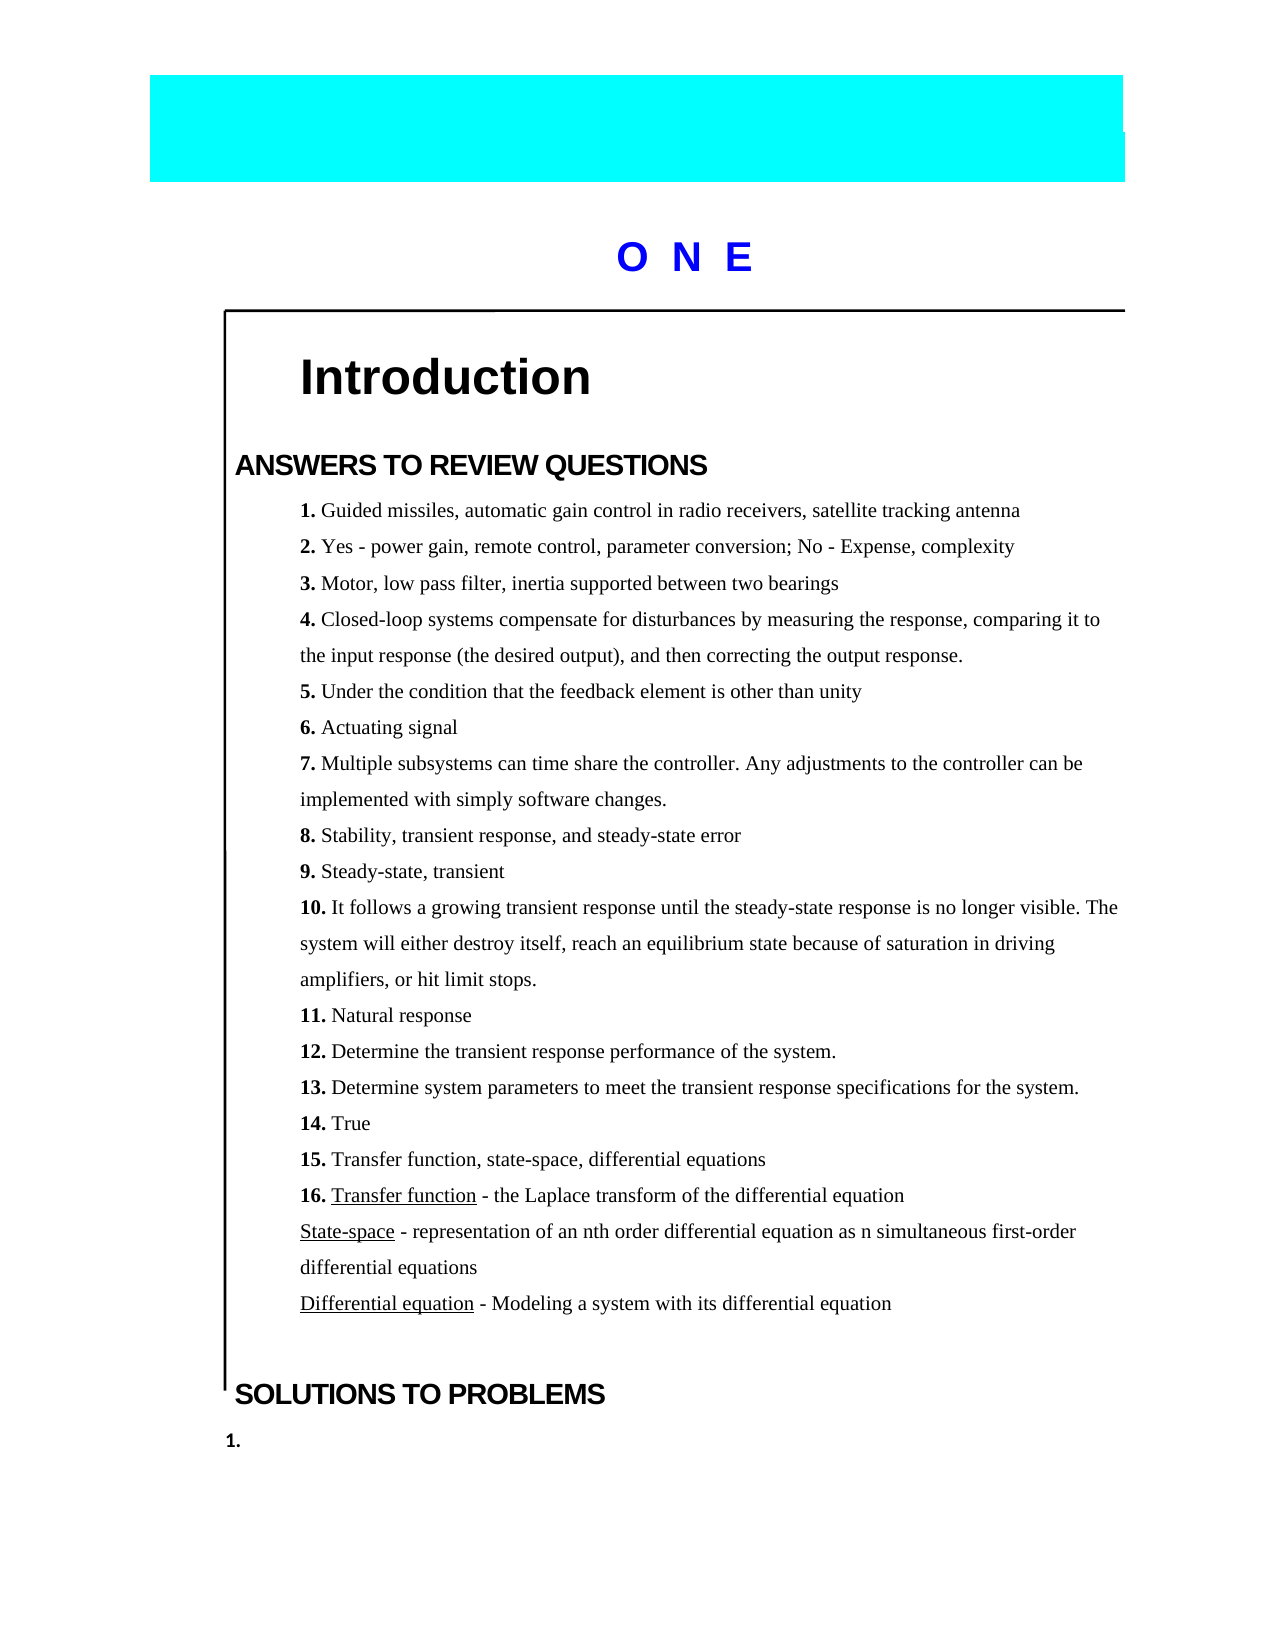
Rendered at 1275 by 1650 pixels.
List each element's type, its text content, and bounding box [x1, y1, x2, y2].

title Differential equation - Modeling a system with its differential equation [300, 1291, 1125, 1315]
title 13. Determine system parameters to meet the transient response specifications for the system. [300, 1075, 1125, 1099]
title Introduction [234, 347, 1125, 405]
title 6. Actuating signal [300, 715, 1125, 739]
title 9. Steady-state, transient [300, 859, 1125, 883]
title 16. Transfer function - the transform of the differential equation [300, 1183, 1125, 1207]
title 2. Yes - power gain, remote control, parameter conversion; No - Expense, complexity [300, 534, 1125, 558]
title 10. It follows a growing transient response until the steady-state response is no longer visible. The system will either destroy itself, reach an equilibrium state because of saturation in driving amplifiers, or hit limit stops. [300, 895, 1125, 991]
title Answers to Review Questions [234, 448, 1125, 482]
title 5. Under the condition that the feedback element is other than unity [300, 679, 1125, 703]
title 7. Multiple subsystems can time share the controller. Any adjustments to the controller can be implemented with simply software changes. [300, 751, 1125, 811]
title 4. Closed-loop systems compensate for disturbances by measuring the response, comparing it to the input response (the desired output), and then correcting the output response. [300, 607, 1125, 667]
title 15. Transfer function, state-space, differential equations [300, 1147, 1125, 1171]
title 1. Guided missiles, automatic gain control in radio receivers, satellite tracking antenna [300, 498, 1125, 522]
title 11. Natural response [300, 1003, 1125, 1027]
list 1. [225, 1428, 1125, 1453]
title 14. True [300, 1111, 1125, 1135]
title O N E [244, 232, 1125, 280]
title 3. Motor, low pass filter, inertia supported between two bearings [300, 571, 1125, 594]
title SOLUTIONS to Problems [234, 1377, 1125, 1411]
title 8. Stability, transient response, and steady-state error [300, 823, 1125, 847]
title State-space - representation of an nth order differential equation as n simultaneous first-order differential equations [300, 1219, 1125, 1279]
title 12. Determine the transient response performance of the system. [300, 1039, 1125, 1063]
